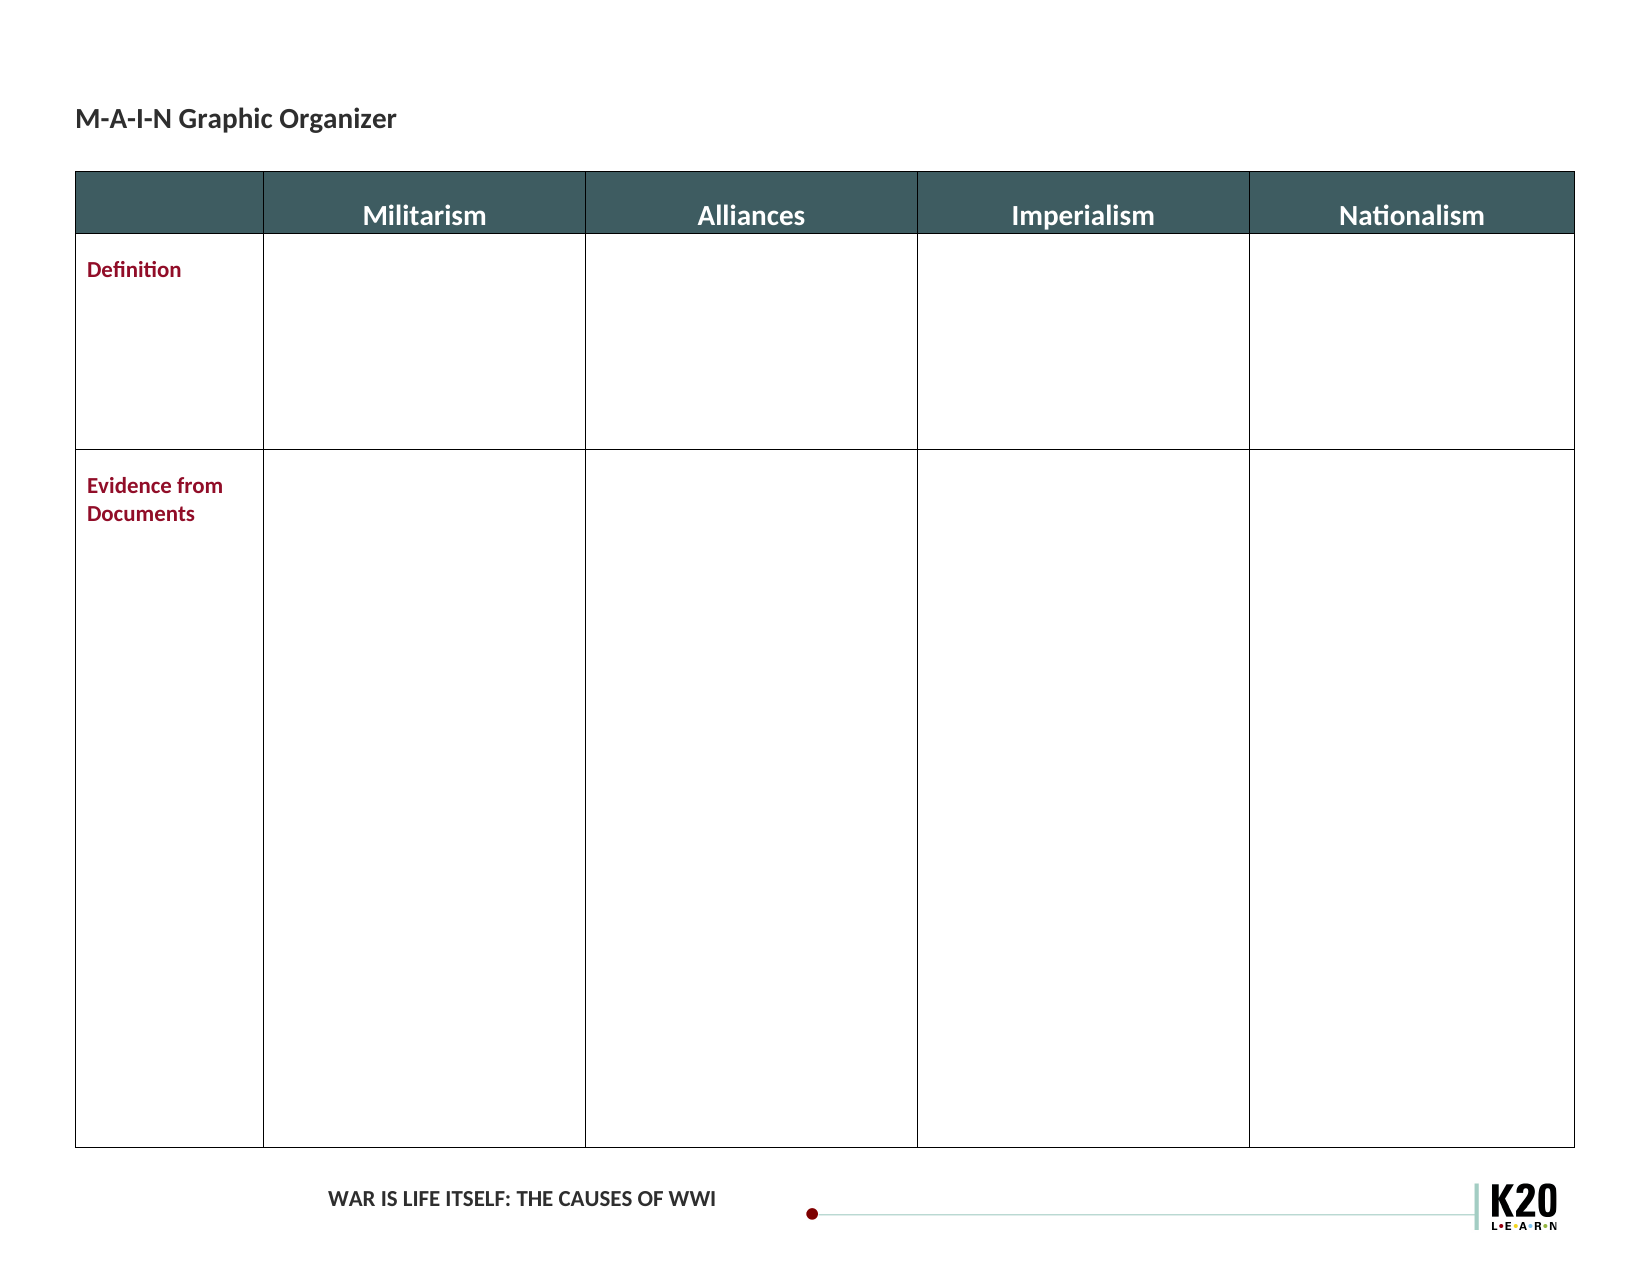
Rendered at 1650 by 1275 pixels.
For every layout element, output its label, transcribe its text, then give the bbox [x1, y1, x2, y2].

table_header Alliances [586, 172, 917, 233]
table_cell [918, 450, 1249, 1147]
table_cell [1250, 234, 1574, 449]
table_header Militarism [264, 172, 585, 233]
table_header Nationalism [1250, 172, 1574, 233]
table_cell [1250, 450, 1574, 1147]
table_cell [586, 450, 917, 1147]
table_cell Evidence from Documents [76, 450, 263, 1147]
table_header Imperialism [918, 172, 1249, 233]
table_cell Definition [76, 234, 263, 449]
table_cell [918, 234, 1249, 449]
table_cell [264, 450, 585, 1147]
picture [806, 1180, 1557, 1233]
subtitle M-A-I-N Graphic Organizer [75, 100, 1575, 171]
table_cell [264, 234, 585, 449]
table_header [76, 172, 263, 233]
table_cell [586, 234, 917, 449]
